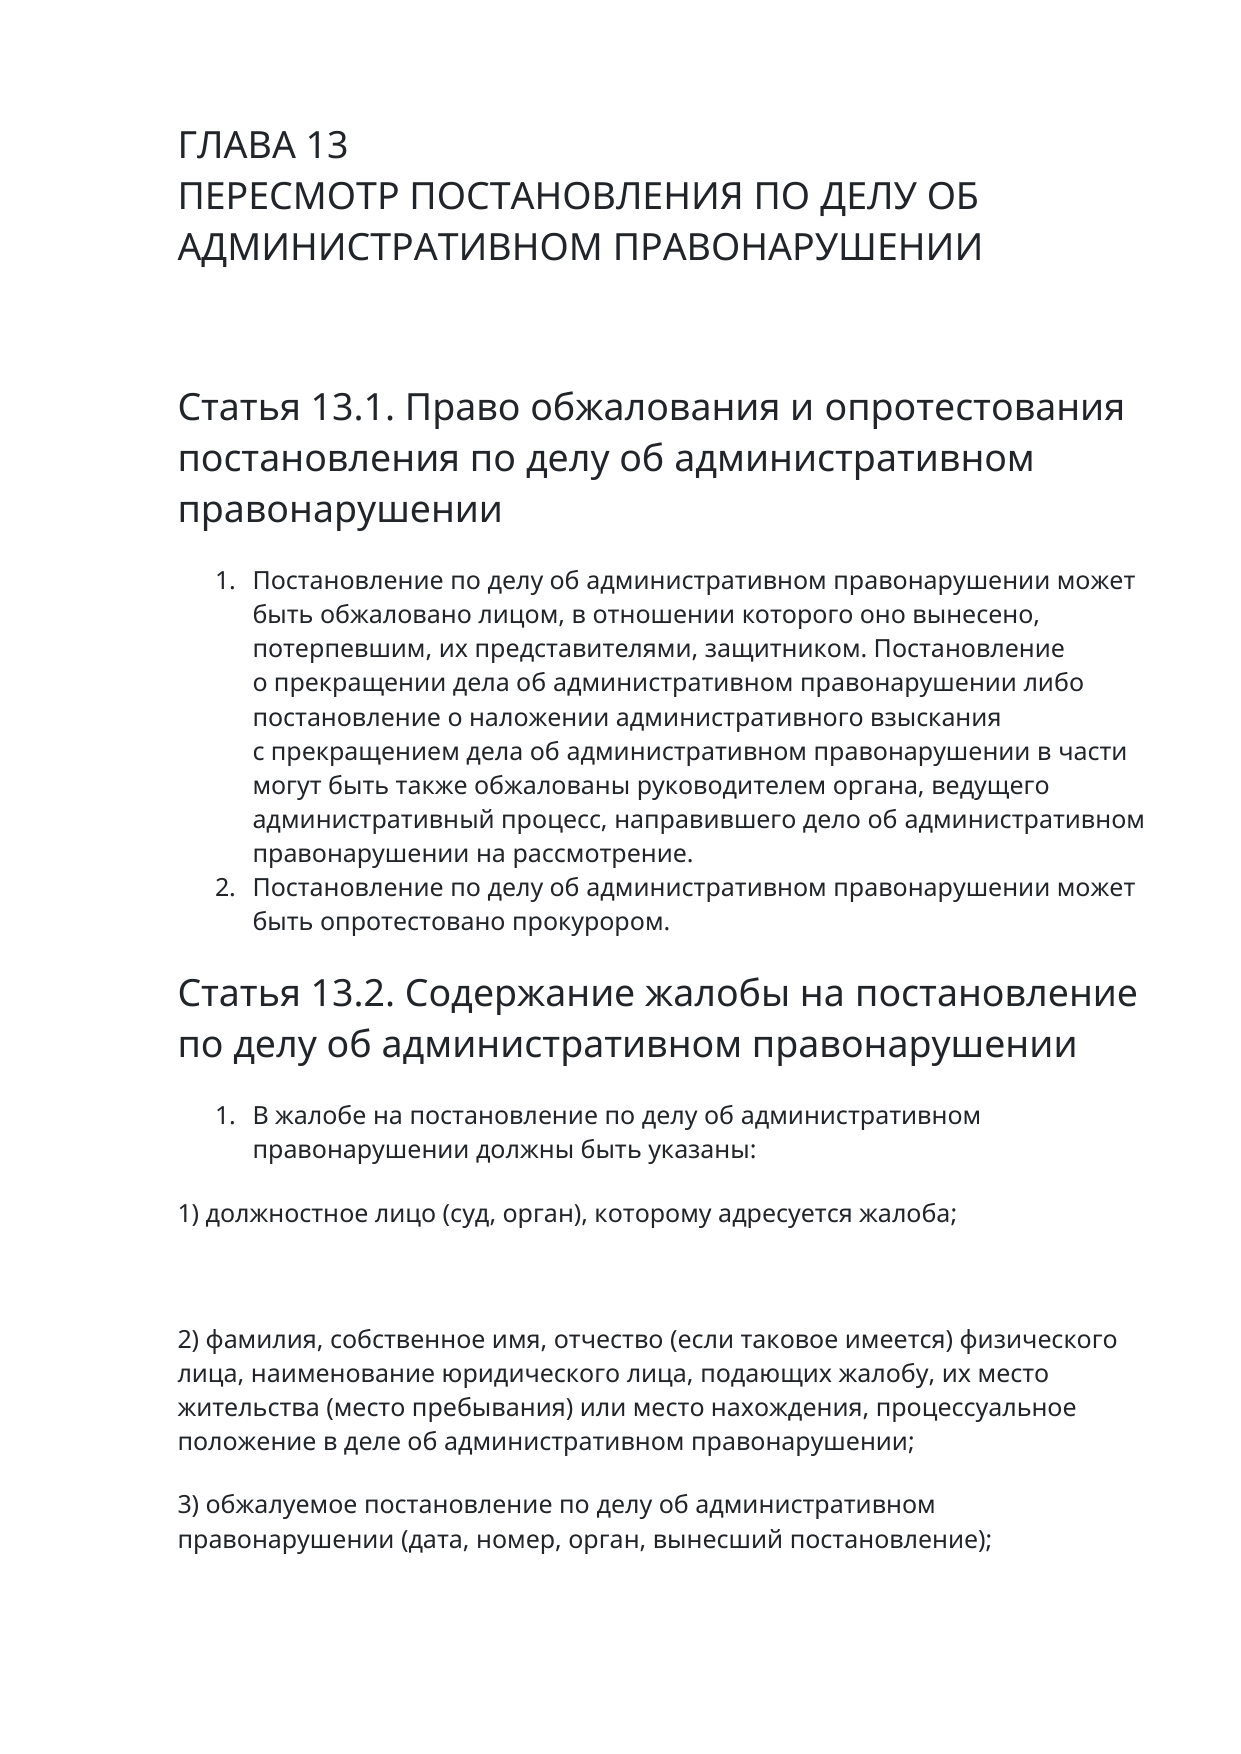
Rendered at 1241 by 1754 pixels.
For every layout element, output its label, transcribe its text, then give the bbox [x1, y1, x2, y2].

list Постановление по делу об административном правонарушении может быть опротестовано прокурором. [215, 869, 1152, 938]
text 2) фамилия, собственное имя, отчество (если таковое имеется) физического лица, наименование юридического лица, подающих жалобу, их место жительства (место пребывания) или место нахождения, процессуальное положение в деле об административном правонарушении; [177, 1322, 1152, 1458]
text 1) должностное лицо (суд, орган), которому адресуется жалоба; [177, 1195, 1152, 1229]
text Статья 13.1. Право обжалования и опротестования постановления по делу об административном правонарушении [177, 381, 1152, 534]
list В жалобе на постановление по делу об административном правонарушении должны быть указаны: [215, 1098, 1152, 1166]
text 3) обжалуемое постановление по делу об административном правонарушении (дата, номер, орган, вынесший постановление); [177, 1487, 1152, 1555]
list Постановление по делу об административном правонарушении может быть обжаловано лицом, в отношении которого оно вынесено, потерпевшим, их представителями, защитником. Постановление о прекращении дела об административном правонарушении либо постановление о наложении административного взыскания с прекращением дела об административном правонарушении в части могут быть также обжалованы руководителем органа, ведущего административный процесс, направившего дело об административном правонарушении на рассмотрение. [215, 563, 1152, 869]
text Статья 13.2. Содержание жалобы на постановление по делу об административном правонарушении [177, 967, 1152, 1069]
text ГЛАВА 13 ПЕРЕСМОТР ПОСТАНОВЛЕНИЯ ПО ДЕЛУ ОБ АДМИНИСТРАТИВНОМ ПРАВОНАРУШЕНИИ [177, 118, 1152, 271]
